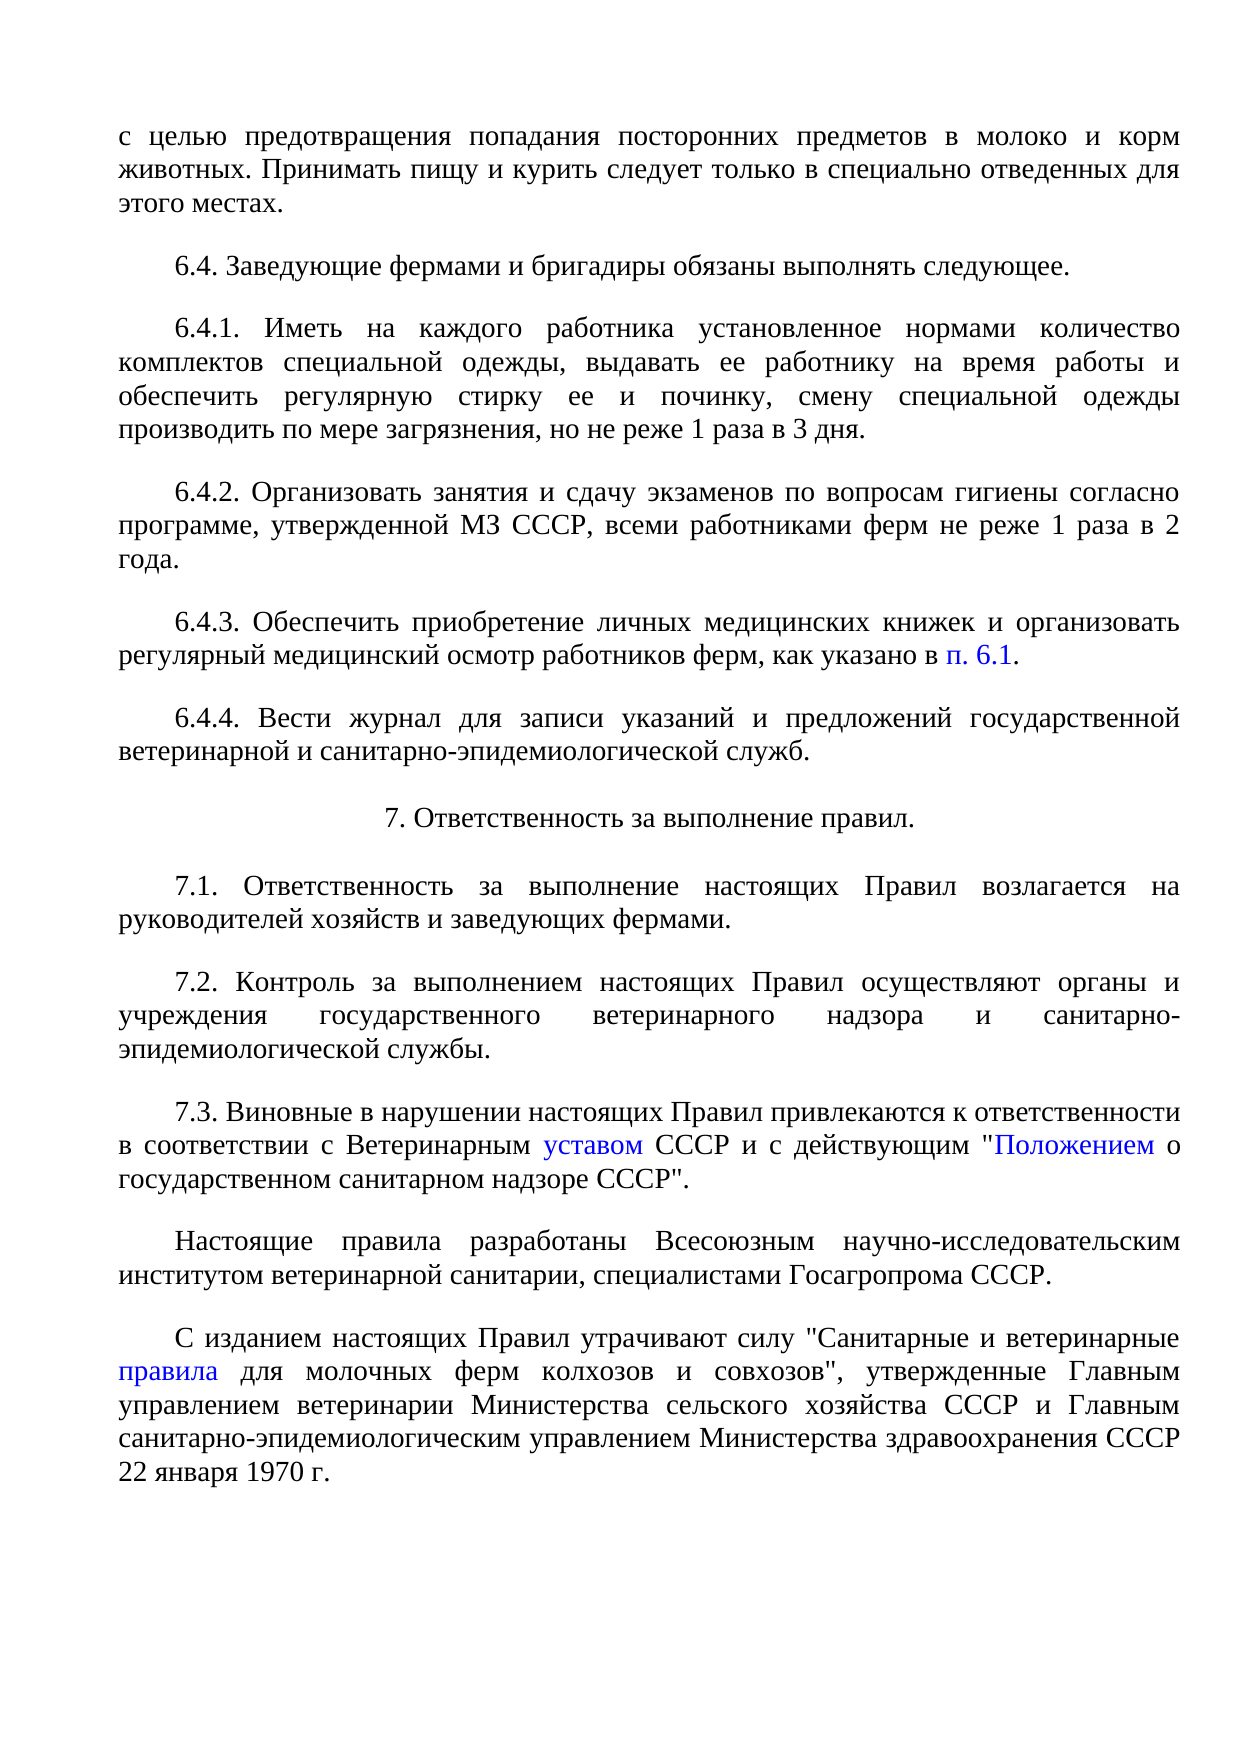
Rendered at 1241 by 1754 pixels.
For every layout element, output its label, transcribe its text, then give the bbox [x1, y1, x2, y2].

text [118, 118, 1181, 219]
text 6.4. Заведующие фермами и бригадиры обязаны выполнять следующее. [118, 248, 1181, 281]
text 6.4.3. Обеспечить приобретение личных медицинских книжек и организовать регулярный медицинский осмотр работников ферм, как указано в п. 6.1. [118, 604, 1181, 671]
text 7. Ответственность за выполнение правил. [118, 801, 1181, 834]
text Настоящие правила разработаны Всесоюзным научно-исследовательским институтом ветеринарной санитарии, специалистами Госагропрома СССР. [118, 1223, 1181, 1291]
text 7.3. Виновные в нарушении настоящих Правил привлекаются к ответственности в соответствии с Ветеринарным уставом СССР и с действующим "Положением о государственном санитарном надзоре СССР". [118, 1094, 1181, 1194]
text 6.4.1. Иметь на каждого работника установленное нормами количество комплектов специальной одежды, выдавать ее работнику на время работы и обеспечить регулярную стирку ее и починку, смену специальной одежды производить по мере загрязнения, но не реже 1 раза в 3 дня. [118, 311, 1181, 445]
text 6.4.4. Вести журнал для записи указаний и предложений государственной ветеринарной и санитарно-эпидемиологической служб. [118, 700, 1181, 767]
text 7.1. Ответственность за выполнение настоящих Правил возлагается на руководителей хозяйств и заведующих фермами. [118, 868, 1181, 935]
text 7.2. Контроль за выполнением настоящих Правил осуществляют органы и учреждения государственного ветеринарного надзора и санитарно-эпидемиологической службы. [118, 964, 1181, 1064]
text 6.4.2. Организовать занятия и сдачу экзаменов по вопросам гигиены согласно программе, утвержденной МЗ СССР, всеми работниками ферм не реже 1 раза в 2 года. [118, 474, 1181, 574]
text С изданием настоящих Правил утрачивают силу "Санитарные и ветеринарные правила для молочных ферм колхозов и совхозов", утвержденные Главным управлением ветеринарии Министерства сельского хозяйства СССР и Главным санитарно-эпидемиологическим управлением Министерства здравоохранения СССР 22 января 1970 г. [118, 1320, 1181, 1487]
